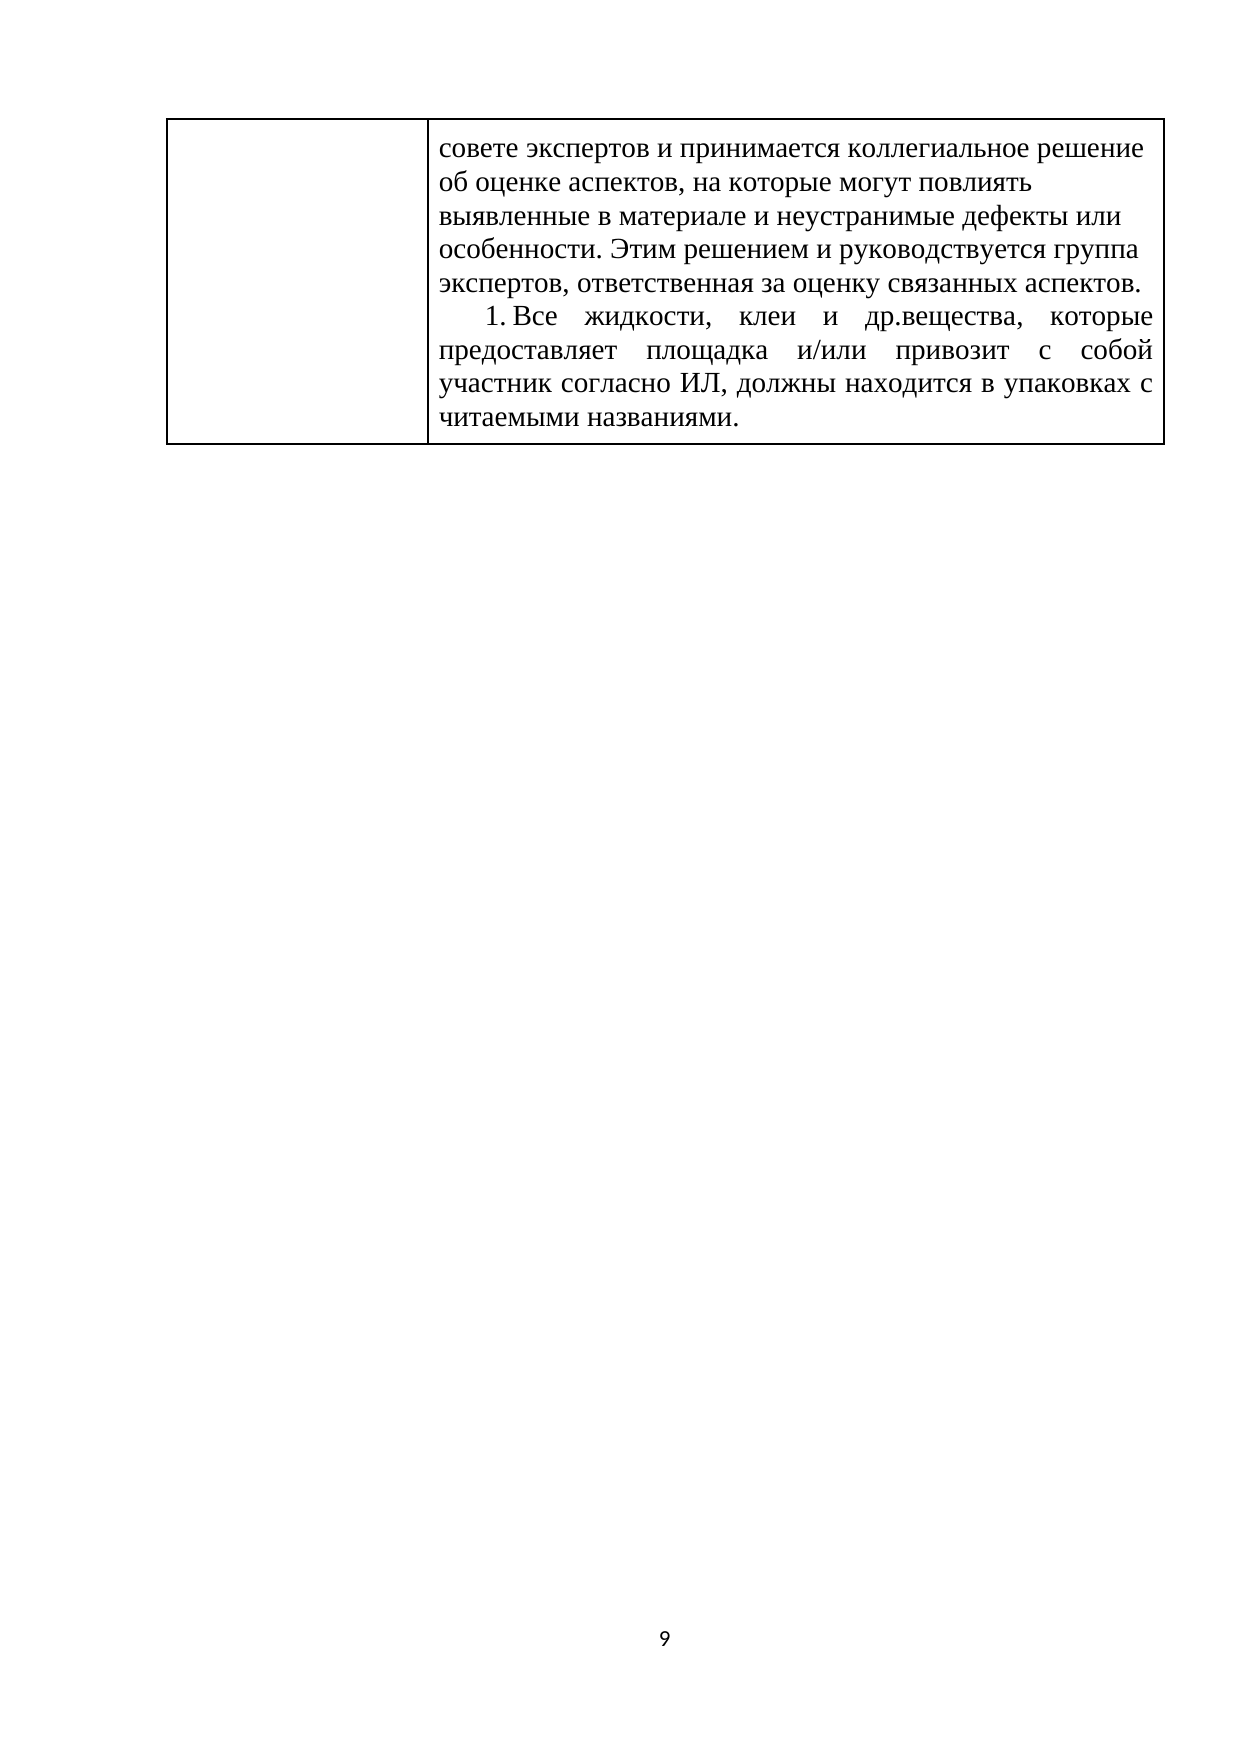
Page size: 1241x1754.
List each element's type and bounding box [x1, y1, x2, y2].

table_cell [168, 120, 427, 443]
table_cell [429, 120, 1163, 443]
